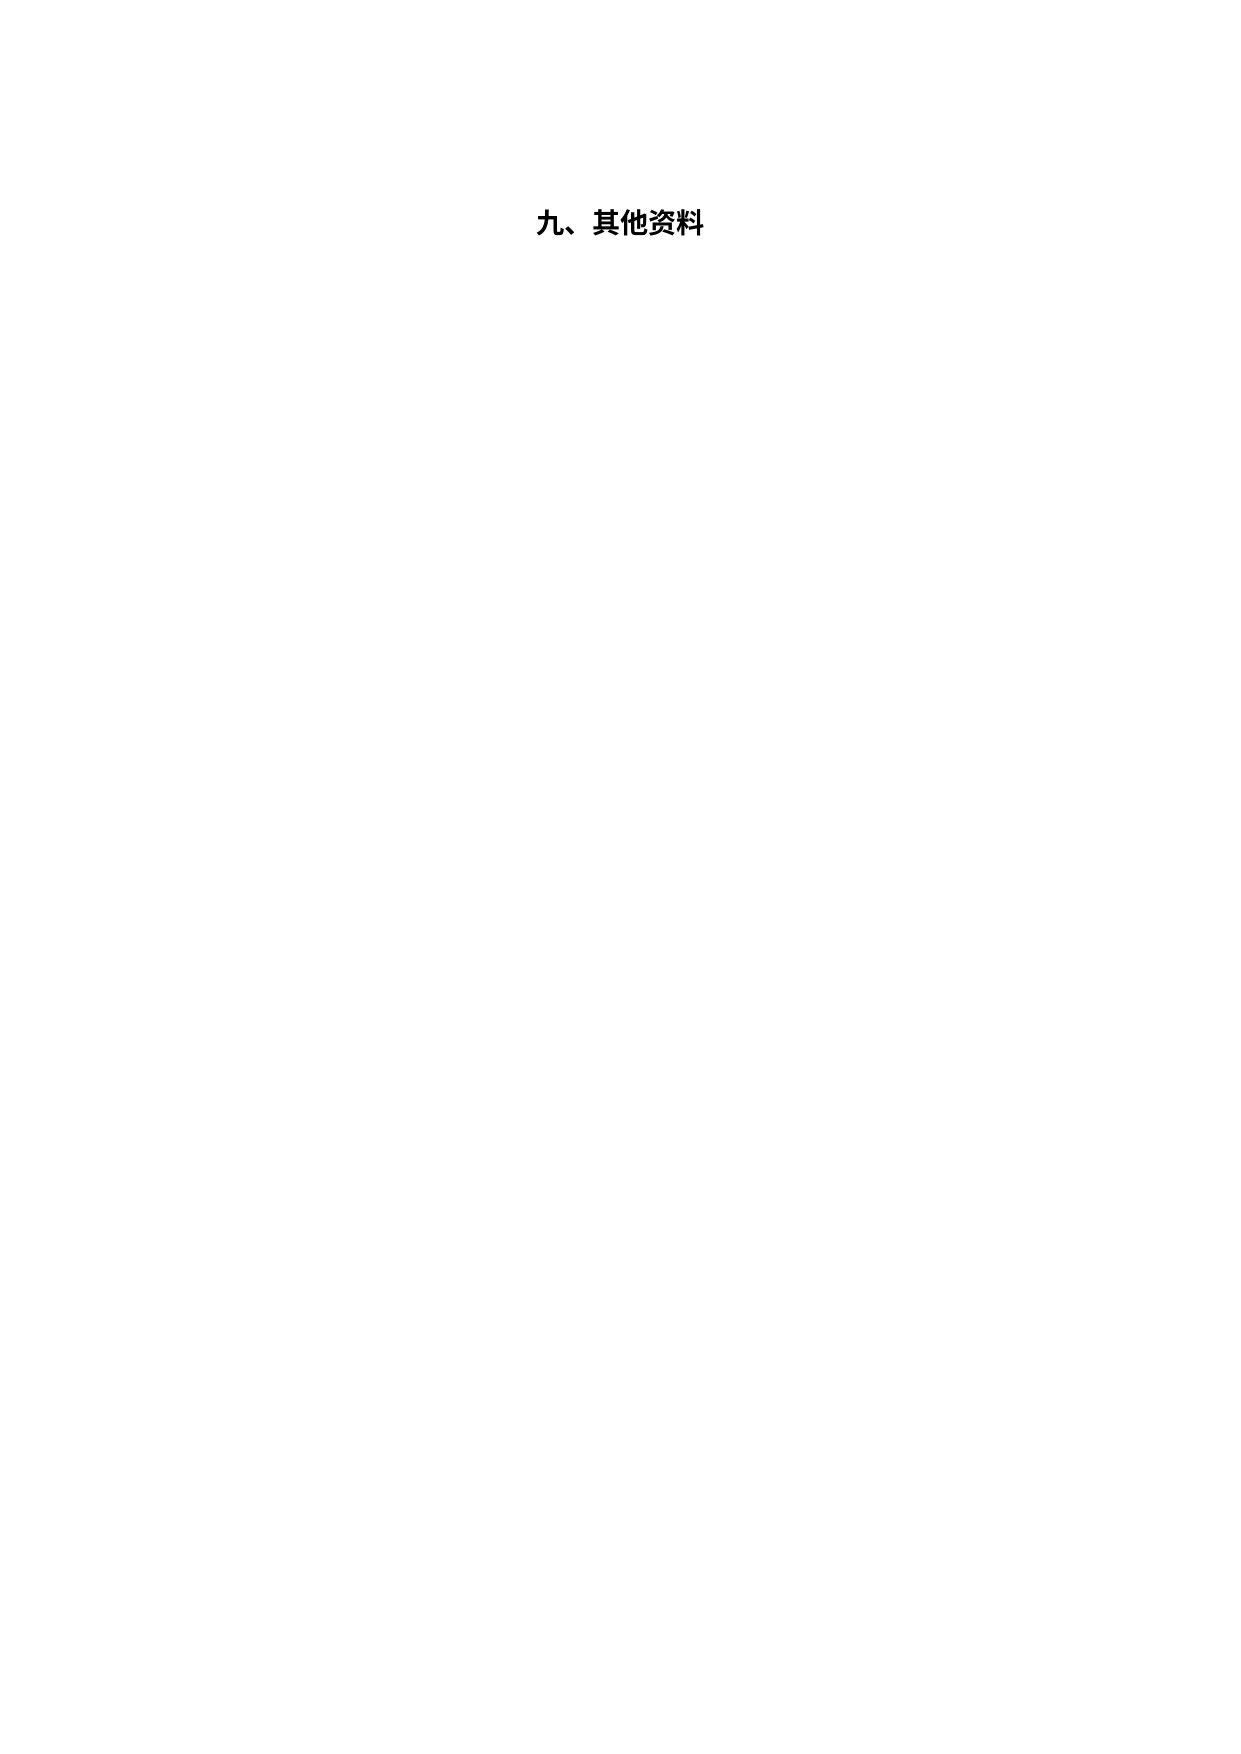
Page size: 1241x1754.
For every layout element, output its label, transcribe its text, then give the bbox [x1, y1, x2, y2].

subtitle 九、其他资料 [187, 189, 1053, 254]
